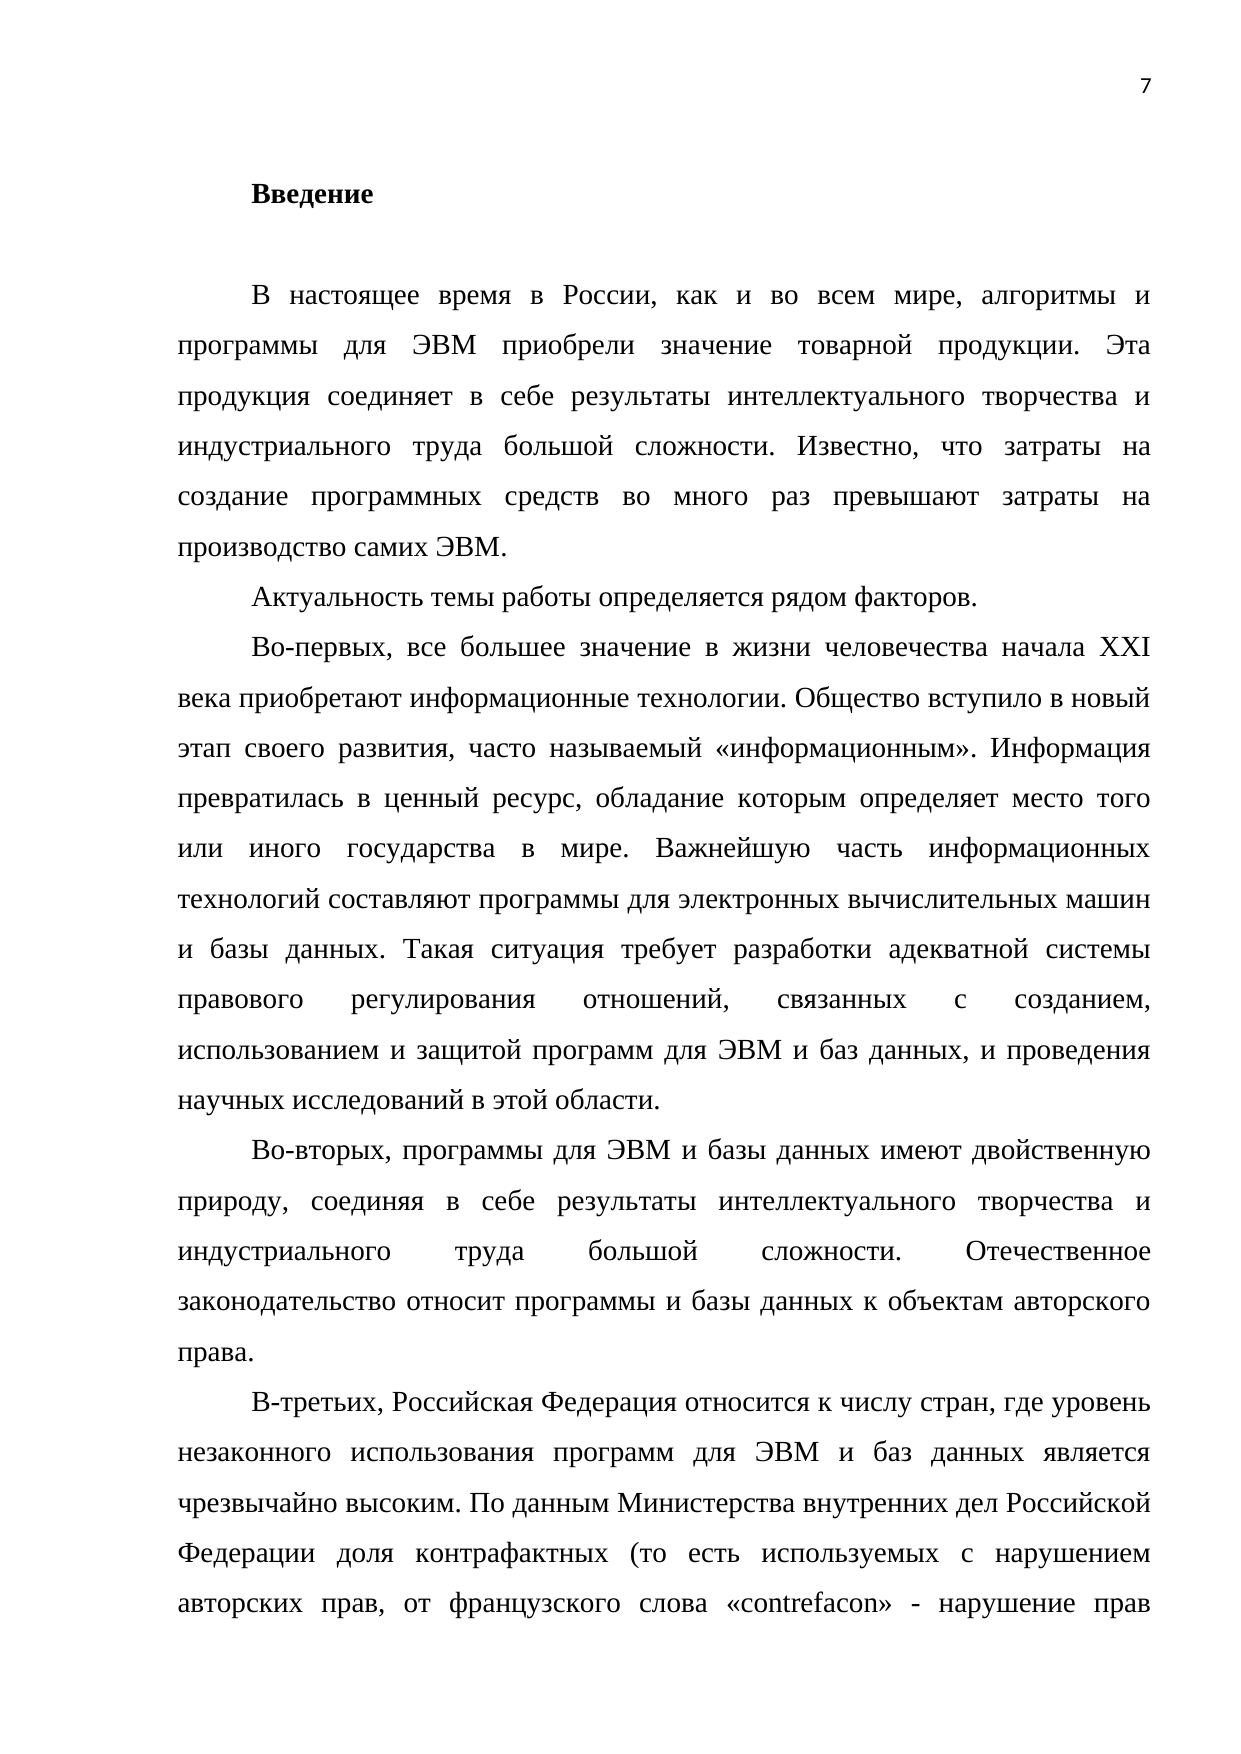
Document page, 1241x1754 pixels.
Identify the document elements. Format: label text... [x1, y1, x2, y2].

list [177, 1384, 1152, 1619]
list Введение [177, 177, 1152, 210]
list Во-вторых, программы для ЭВМ и базы данных имеют двойственную природу, соединяя в себе результаты интеллектуального творчества и индустриального труда большой сложности. Отечественное законодательство относит программы и базы данных к объектам авторского права. [177, 1132, 1152, 1367]
list Во-первых, все большее значение в жизни человечества начала XXI века приобретают информационные технологии. Общество вступило в новый этап своего развития, часто называемый «информационным». Информация превратилась в ценный ресурс, обладание которым определяет место того или иного государства в мире. Важнейшую часть информационных технологий составляют программы для электронных вычислительных машин и базы данных. Такая ситуация требует разработки адекватной системы правового регулирования отношений, связанных с созданием, использованием и защитой программ для ЭВМ и баз данных, и проведения научных исследований в этой области. [177, 629, 1152, 1116]
list Актуальность темы работы определяется рядом факторов. [177, 579, 1152, 613]
list В настоящее время в России, как и во всем мире, алгоритмы и программы для ЭВМ приобрели значение товарной продукции. Эта продукция соединяет в себе результаты интеллектуального творчества и индустриального труда большой сложности. Известно, что затраты на создание программных средств во много раз превышают затраты на производство самих ЭВМ. [177, 277, 1152, 562]
